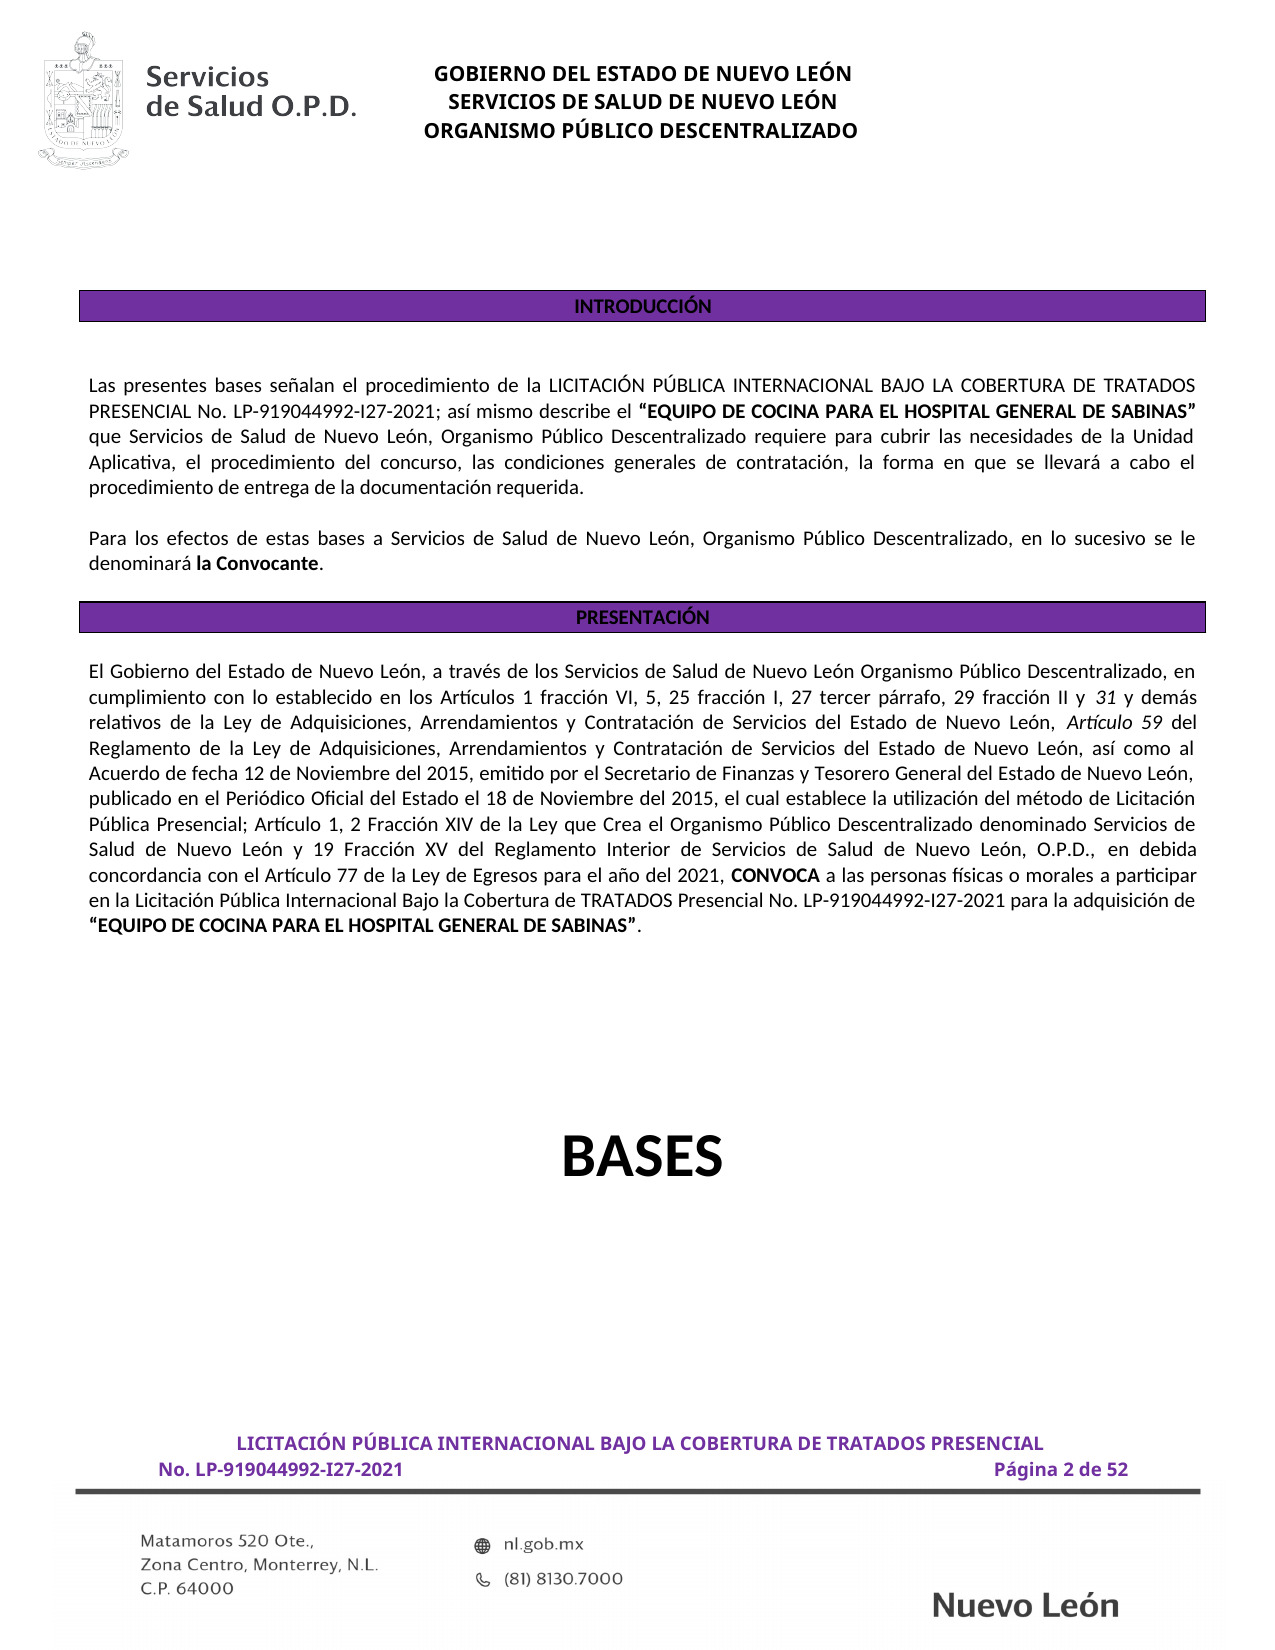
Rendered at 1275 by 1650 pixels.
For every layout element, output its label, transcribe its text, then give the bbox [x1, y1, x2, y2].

text El Gobierno del Estado de Nuevo León, a través de los Servicios de Salud de Nuevo León Organismo Público Descentralizado, en cumplimiento con lo establecido en los Artículos 1 fracción VI, 5, 25 fracción I, 27 tercer párrafo, 29 fracción II y 31 y demás relativos de la Ley de Adquisiciones, Arrendamientos y Contratación de Servicios del Estado de Nuevo León, Artículo 59 del Reglamento de la Ley de Adquisiciones, Arrendamientos y Contratación de Servicios del Estado de Nuevo León, así como al Acuerdo de fecha 12 de Noviembre del 2015, emitido por el Secretario de Finanzas y Tesorero General del Estado de Nuevo León, publicado en el Periódico Oficial del Estado el 18 de Noviembre del 2015, el cual establece la utilización del método de Licitación Pública Presencial; Artículo 1, 2 Fracción XIV de la Ley que Crea el Organismo Público Descentralizado denominado Servicios de Salud de Nuevo León y 19 Fracción XV del Reglamento Interior de Servicios de Salud de Nuevo León, O.P.D., en debida concordancia con el Artículo 77 de la Ley de Egresos para el año del 2021, CONVOCA a las personas físicas o morales a participar en la Licitación Pública Internacional Bajo la Cobertura de TRATADOS Presencial No. LP-919044992-I27-2021 para la adquisición de “EQUIPO DE COCINA PARA EL HOSPITAL GENERAL DE SABINAS”. [89, 658, 1197, 938]
text Las presentes bases señalan el procedimiento de la LICITACIÓN PÚBLICA INTERNACIONAL BAJO LA COBERTURA DE TRATADOS PRESENCIAL No. LP-919044992-I27-2021; así mismo describe el “EQUIPO DE COCINA PARA EL HOSPITAL GENERAL DE SABINAS” que Servicios de Salud de Nuevo León, Organismo Público Descentralizado requiere para cubrir las necesidades de la Unidad Aplicativa, el procedimiento del concurso, las condiciones generales de contratación, la forma en que se llevará a cabo el procedimiento de entrega de la documentación requerida. [89, 373, 1197, 500]
picture [29, 0, 370, 252]
text Para los efectos de estas bases a Servicios de Salud de Nuevo León, Organismo Público Descentralizado, en lo sucesivo se le denominará la Convocante. [89, 525, 1197, 576]
text INTRODUCCIÓN [80, 291, 1205, 321]
picture [49, 1476, 1225, 1650]
text PRESENTACIÓN [80, 603, 1205, 632]
text BASES [89, 1116, 1197, 1192]
